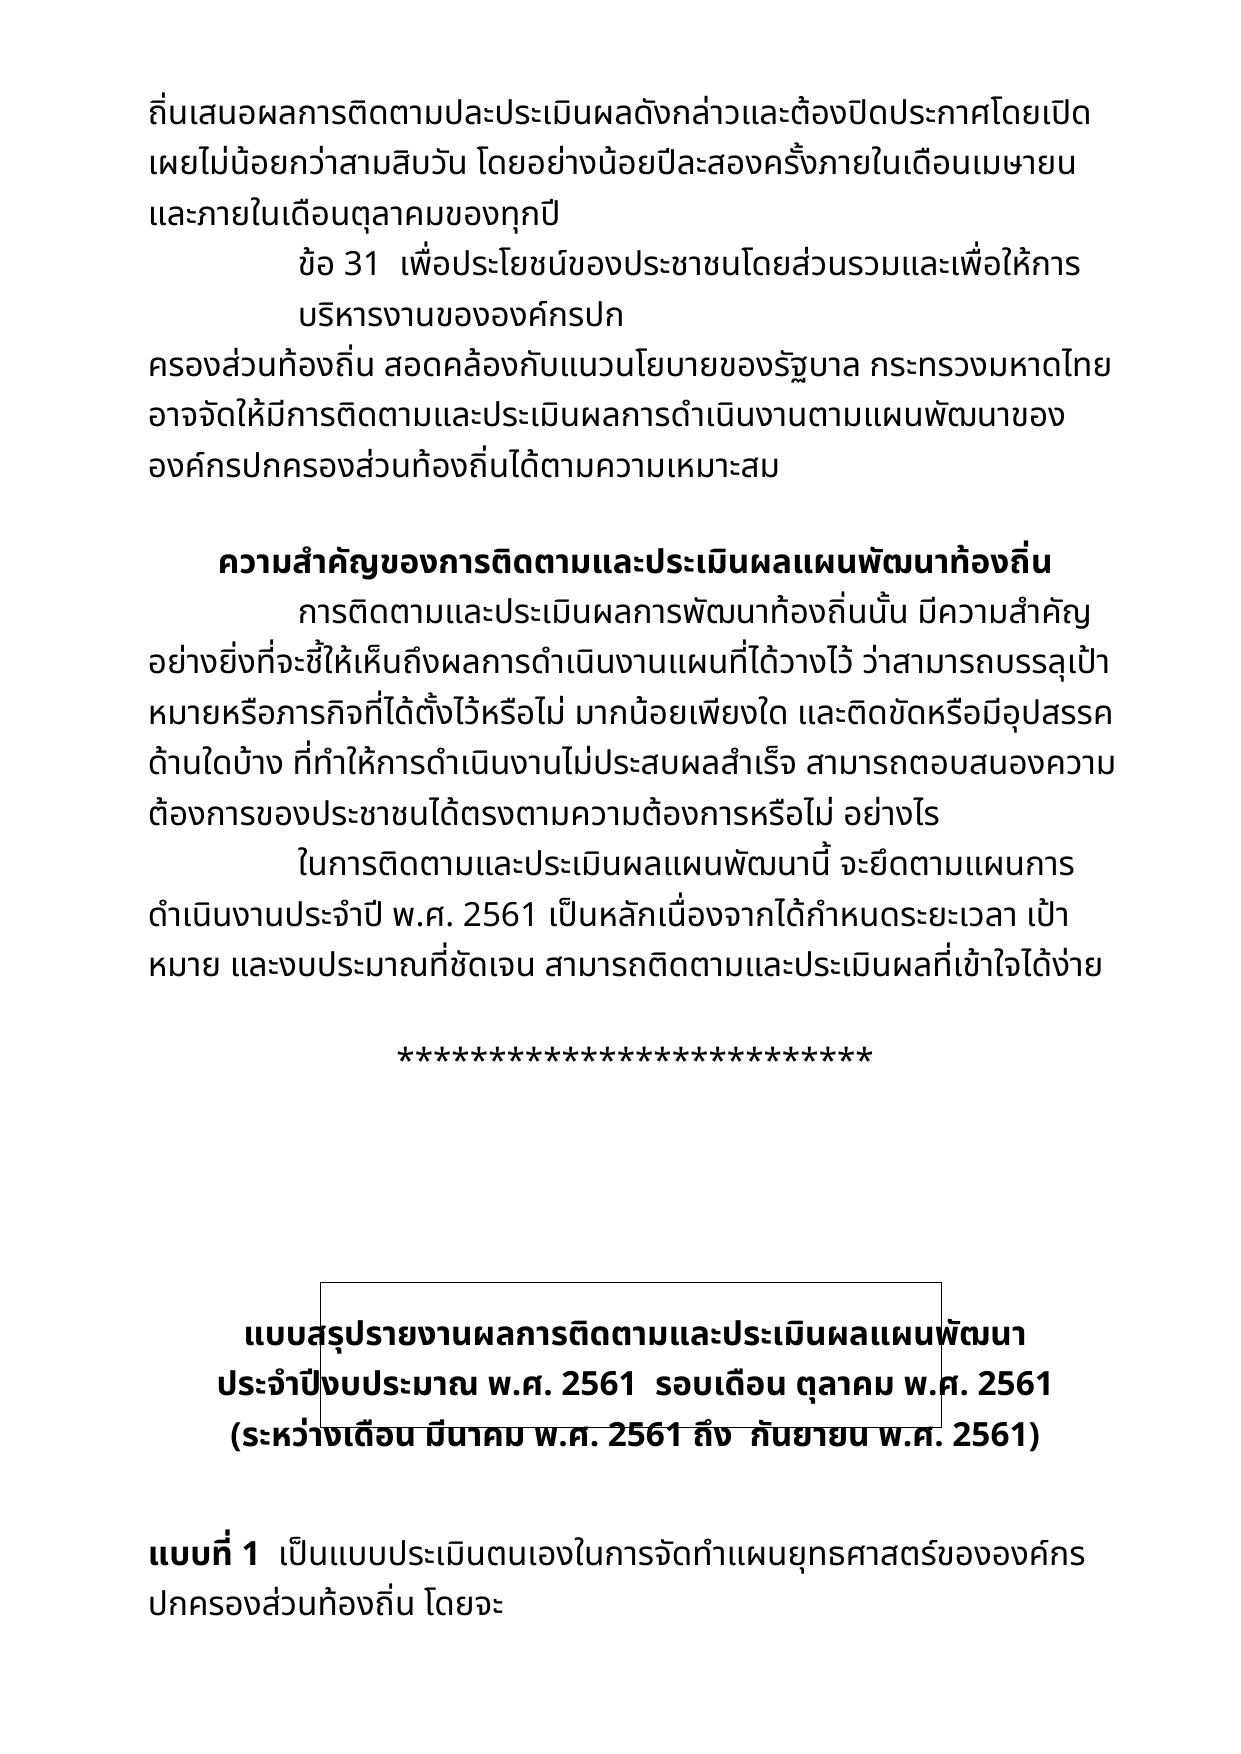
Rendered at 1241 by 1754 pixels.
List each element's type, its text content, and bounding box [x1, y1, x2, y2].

text แบบที่ 1 เป็นแบบประเมินตนเองในการจัดทำแผนยุทธศาสตร์ขององค์กรปกครองส่วนท้องถิ่น โดยจะ [148, 1529, 1122, 1630]
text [148, 89, 1122, 240]
text ครองส่วนท้องถิ่น สอดคล้องกับแนวนโยบายของรัฐบาล กระทรวงมหาดไทย อาจจัดให้มีการติดตามและประเมินผลการดำเนินงานตามแผนพัฒนาขององค์กรปกครองส่วนท้องถิ่นได้ตามความเหมาะสม [148, 341, 1122, 492]
text ในการติดตามและประเมินผลแผนพัฒนานี้ จะยึดตามแผนการดำเนินงานประจำปี พ.ศ. 2561 เป็นหลักเนื่องจากได้กำหนดระยะเวลา เป้าหมาย และงบประมาณที่ชัดเจน สามารถติดตามและประเมินผลที่เข้าใจได้ง่าย [148, 840, 1122, 992]
text แบบสรุปรายงานผลการติดตามและประเมินผลแผนพัฒนา [148, 1309, 1122, 1360]
text (ระหว่างเดือน มีนาคม พ.ศ. 2561 ถึง กันยายน พ.ศ. 2561) [148, 1411, 1122, 1461]
text การติดตามและประเมินผลการพัฒนาท้องถิ่นนั้น มีความสำคัญอย่างยิ่งที่จะชี้ให้เห็นถึงผลการดำเนินงานแผนที่ได้วางไว้ ว่าสามารถบรรลุเป้าหมายหรือภารกิจที่ได้ตั้งไว้หรือไม่ มากน้อยเพียงใด และติดขัดหรือมีอุปสรรคด้านใดบ้าง ที่ทำให้การดำเนินงานไม่ประสบผลสำเร็จ สามารถตอบสนองความต้องการของประชาชนได้ตรงตามความต้องการหรือไม่ อย่างไร [148, 588, 1122, 840]
text ข้อ 31 เพื่อประโยชน์ของประชาชนโดยส่วนรวมและเพื่อให้การบริหารงานขององค์กรปก [298, 240, 1122, 341]
text ประจำปีงบประมาณ พ.ศ. 2561 รอบเดือน ตุลาคม พ.ศ. 2561 [148, 1360, 1122, 1411]
subtitle ความสำคัญของการติดตามและประเมินผลแผนพัฒนาท้องถิ่น [148, 538, 1122, 588]
text ************************** [148, 1037, 1122, 1082]
